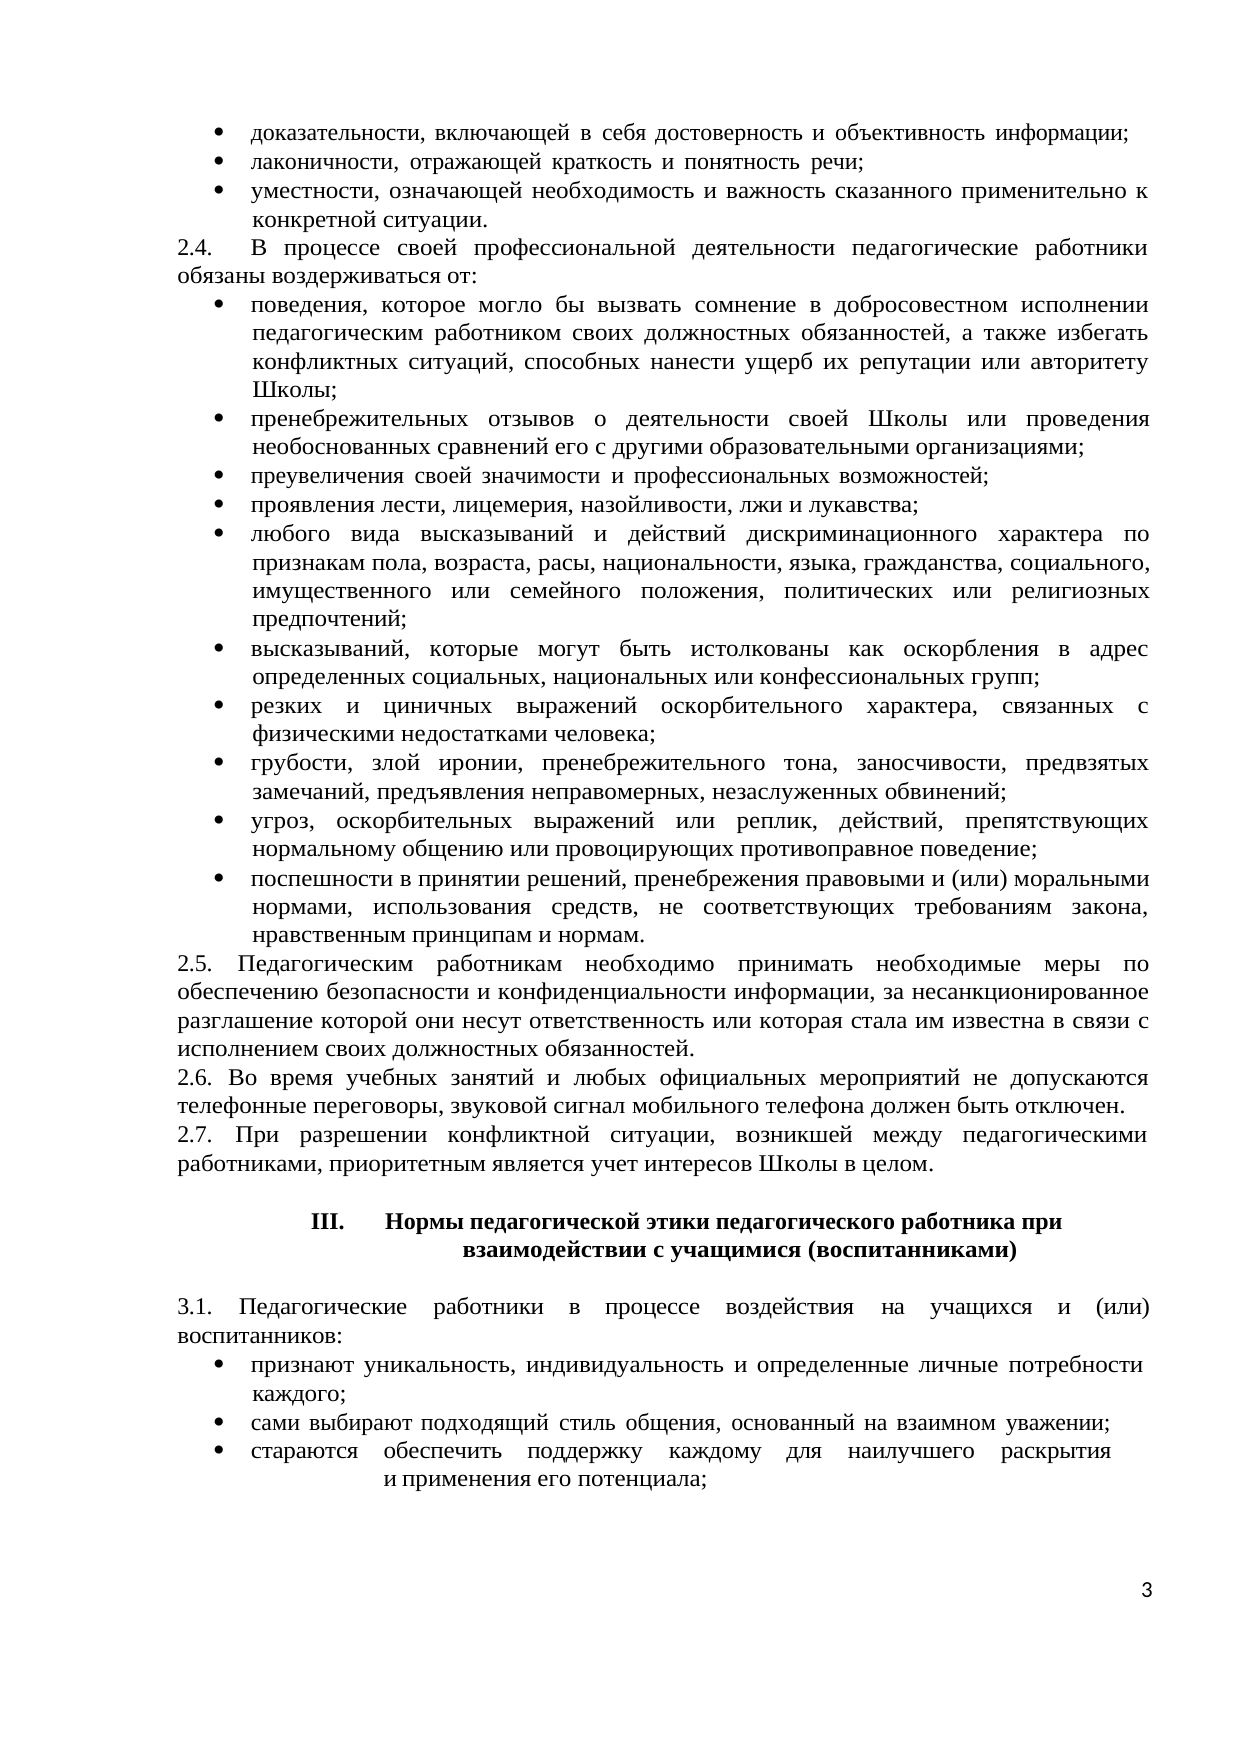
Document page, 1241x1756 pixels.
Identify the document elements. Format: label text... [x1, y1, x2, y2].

subtitle Нормы педагогической этики педагогического работника при взаимодействии с учащимися (воспитанниками) [311, 1207, 1092, 1263]
list поведения, которое могло бы вызвать сомнение в добросовестном исполнении педагогическим работником своих должностных обязанностей, а также избегать конфликтных ситуаций, способных нанести ущерб их репутации или авторитету Школы; [214, 290, 1150, 403]
list признают уникальность, индивидуальность и определенные личные потребности каждого; [214, 1351, 1149, 1406]
list сами выбирают подходящий стиль общения, основанный на взаимном уважении; [214, 1408, 1163, 1436]
list Педагогические работники в процессе воздействия на учащихся и (или) воспитанников: [177, 1292, 1151, 1348]
list резких и циничных выражений оскорбительного характера, связанных с физическими недостатками человека; [214, 691, 1150, 747]
list проявления лести, лицемерия, назойливости, лжи и лукавства; [214, 490, 1163, 518]
list При разрешении конфликтной ситуации, возникшей между педагогическими работниками, приоритетным является учет интересов Школы в целом. [177, 1121, 1149, 1176]
list уместности, означающей необходимость и важность сказанного применительно к конкретной ситуации. [214, 176, 1149, 232]
list лаконичности, отражающей краткость и понятность речи; [214, 147, 1163, 175]
list поспешности в принятии решений, пренебрежения правовыми и (или) моральными нормами, использования средств, не соответствующих требованиям закона, нравственным принципам и нормам. [214, 864, 1150, 948]
list Педагогическим работникам необходимо принимать необходимые меры по обеспечению безопасности и конфиденциальности информации, за несанкционированное разглашение которой они несут ответственность или которая стала им известна в связи с исполнением своих должностных обязанностей. [177, 949, 1150, 1062]
list высказываний, которые могут быть истолкованы как оскорбления в адрес определенных социальных, национальных или конфессиональных групп; [214, 634, 1149, 689]
list угроз, оскорбительных выражений или реплик, действий, препятствующих нормальному общению или провоцирующих противоправное поведение; [214, 806, 1150, 862]
list В процессе своей профессиональной деятельности педагогические работники обязаны воздерживаться от: [177, 233, 1149, 289]
list Во время учебных занятий и любых официальных мероприятий не допускаются телефонные переговоры, звуковой сигнал мобильного телефона должен быть отключен. [177, 1063, 1149, 1119]
list доказательности, включающей в себя достоверность и объективность информации; [214, 118, 1163, 146]
list стараются обеспечить поддержку каждому для наилучшего раскрытия и применения его потенциала; [214, 1436, 1149, 1492]
list любого вида высказываний и действий дискриминационного характера по признакам пола, возраста, расы, национальности, языка, гражданства, социального, имущественного или семейного положения, политических или религиозных предпочтений; [214, 519, 1151, 632]
list пренебрежительных отзывов о деятельности своей Школы или проведения необоснованных сравнений его с другими образовательными организациями; [214, 404, 1151, 460]
list преувеличения своей значимости и профессиональных возможностей; [214, 461, 1163, 489]
list грубости, злой иронии, пренебрежительного тона, заносчивости, предвзятых замечаний, предъявления неправомерных, незаслуженных обвинений; [214, 748, 1150, 804]
